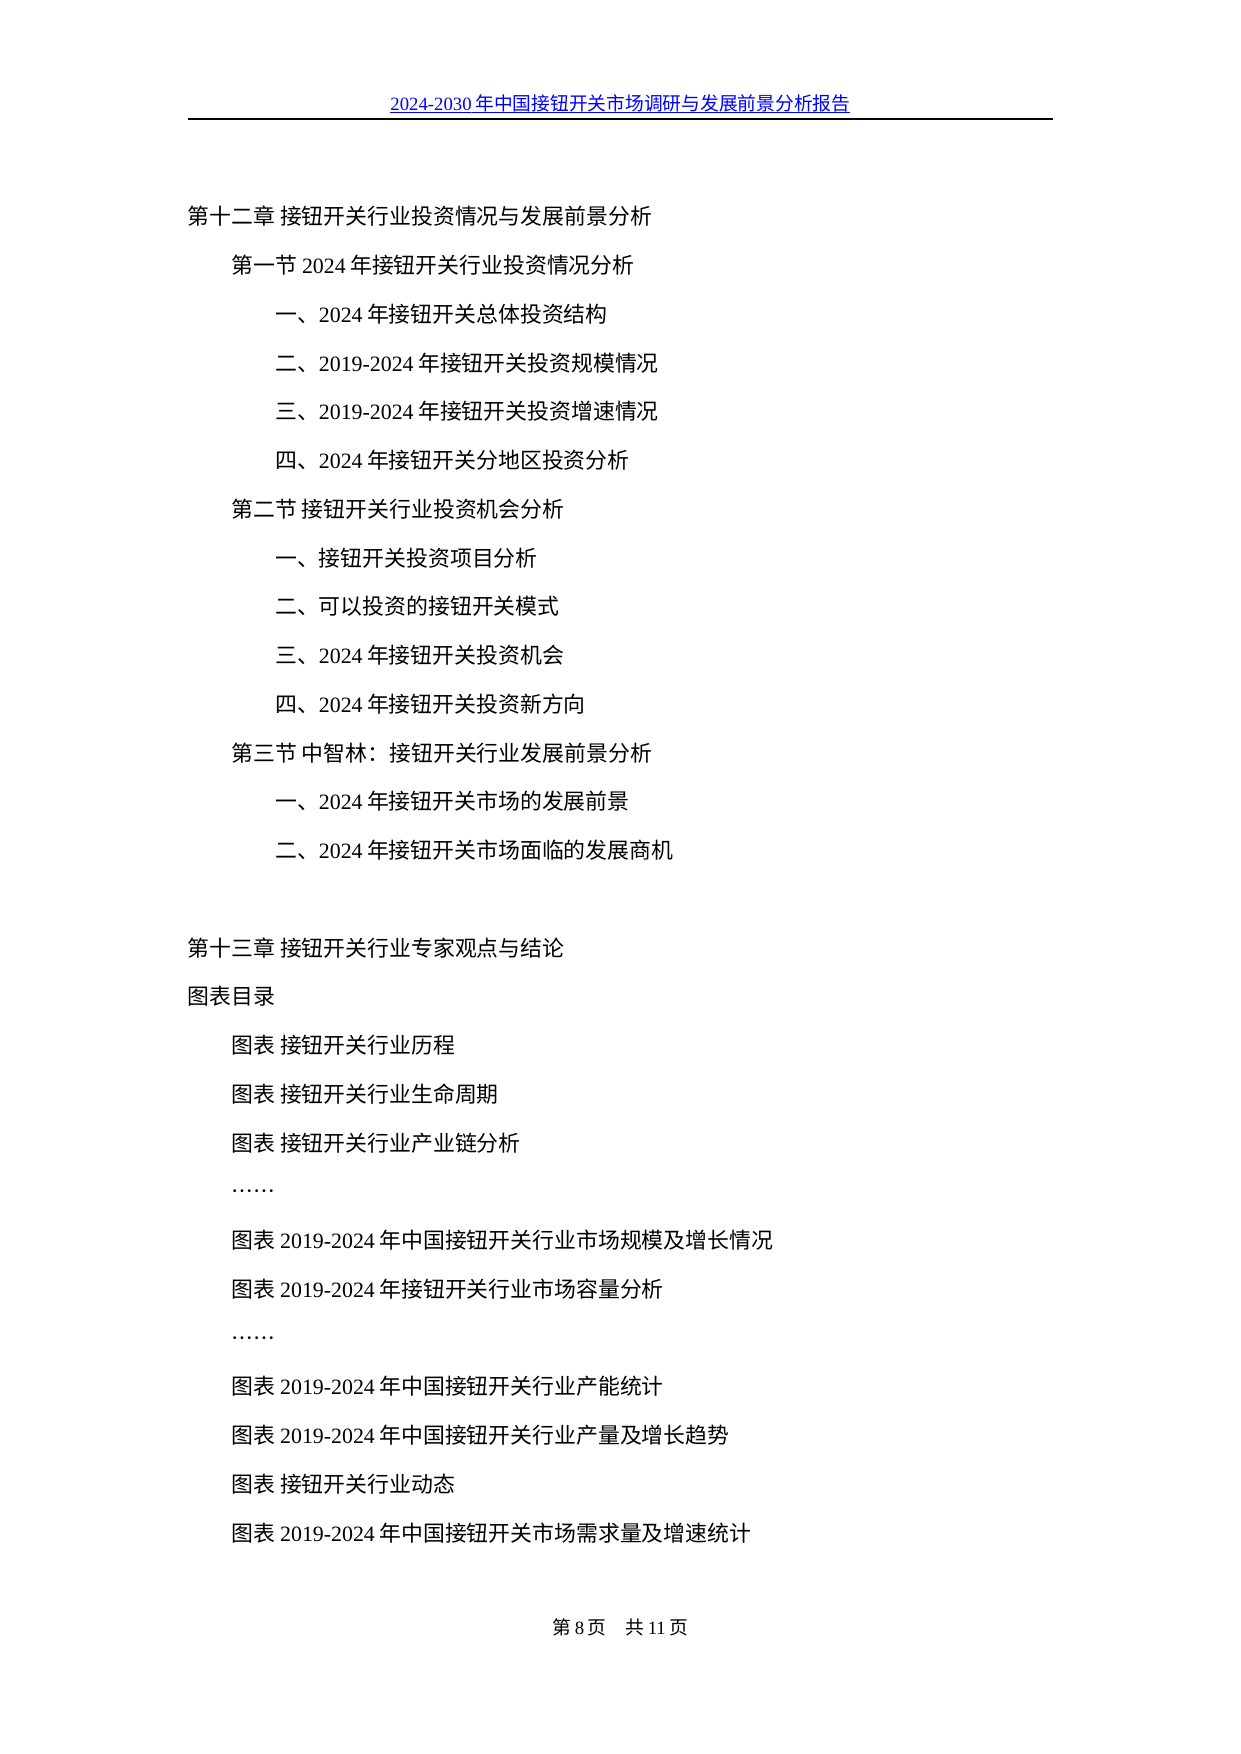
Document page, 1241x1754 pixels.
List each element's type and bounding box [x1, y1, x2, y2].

text [187, 150, 1053, 1548]
